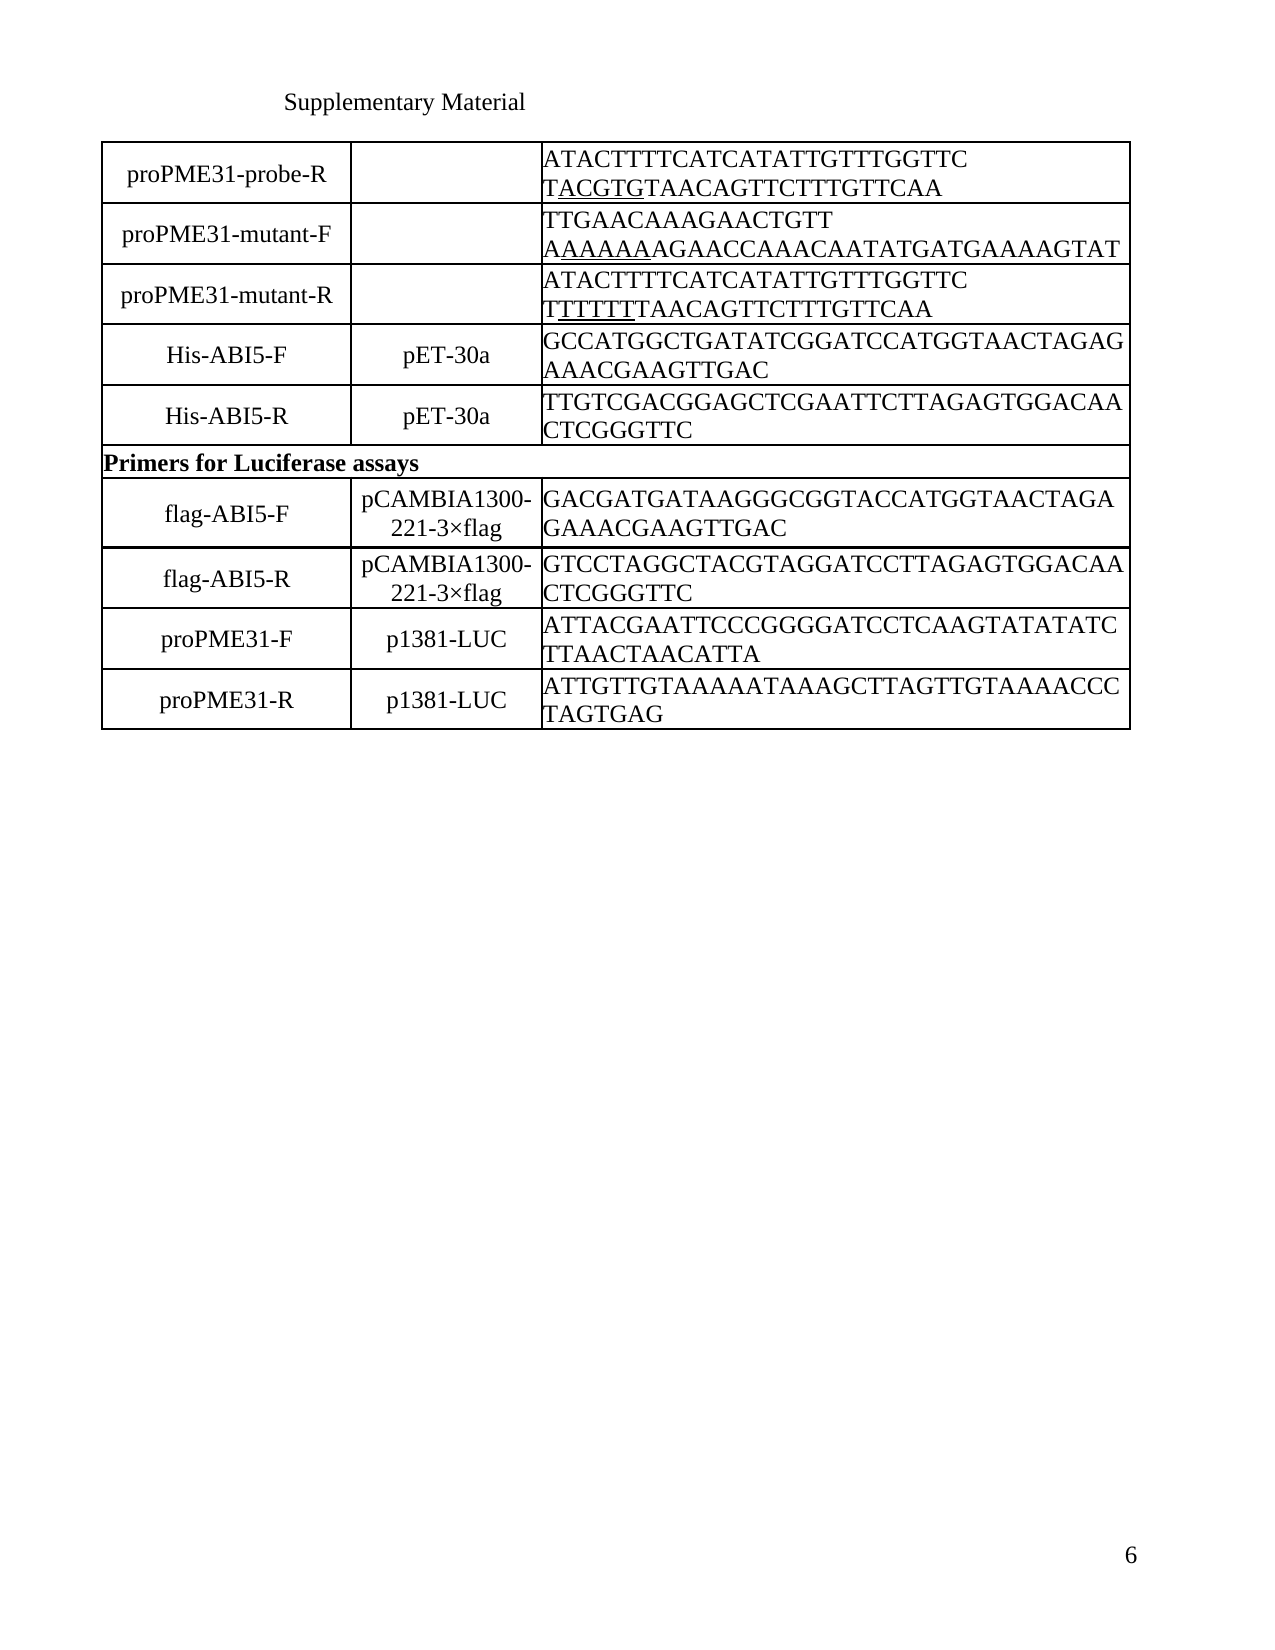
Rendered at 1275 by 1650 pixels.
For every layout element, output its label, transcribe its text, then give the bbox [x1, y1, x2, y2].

table_cell proPME31-probe-R [103, 143, 350, 202]
table_cell pCAMBIA1300-221-3×flag [352, 479, 541, 546]
table_cell gccatggctgatatcggatccATGGTAACTAGAGAAACGAAGTTGAC [543, 325, 1129, 384]
table_cell pET-30a [352, 325, 541, 384]
table_cell ATACTTTTCATCATATTGTTTGGTTCTtttTtTAACAGTTCTTTGTTCAA [543, 265, 1129, 323]
table_cell proPME31-mutant-F [103, 204, 350, 262]
table_cell proPME31-R [103, 670, 350, 728]
table_cell GTCCTAGGCTACGTAGGATCCTTAGAGTGGACAACTCGGGTTC [543, 549, 1129, 607]
table_cell His-ABI5-F [103, 325, 350, 384]
table_cell proPME31-mutant-R [103, 265, 350, 323]
table_cell [352, 265, 541, 323]
table_cell p1381-LUC [352, 670, 541, 728]
table_cell flag-ABI5-F [103, 479, 350, 546]
table_cell His-ABI5-R [103, 386, 350, 444]
table_cell attgttgtaaaaataaagcttAGTTGTAAAACCCTAGTGAG [543, 670, 1129, 728]
table_cell GACGATGATAAGGGCGGTACCATGGTAACTAGAGAAACGAAGTTGAC [543, 479, 1129, 546]
table_cell ATACTTTTCATCATATTGTTTGGTTCTACGTGTAACAGTTCTTTGTTCAA [543, 143, 1129, 202]
table_cell pET-30a [352, 386, 541, 444]
table_cell proPME31-F [103, 609, 350, 668]
table_cell [352, 204, 541, 262]
table_cell ATTACGaattcccggggatccTCAAGTATATATCTTAACTAACATTA [543, 609, 1129, 668]
table_cell ttgtcgacggagctcgaattcTTAGAGTGGACAACTCGGGTTC [543, 386, 1129, 444]
table_cell Primers for Luciferase assays [103, 446, 1129, 477]
table_cell [352, 143, 541, 202]
table_cell TTGAACAAAGAACTGTTAaAaaaAGAACCAAACAATATGATGAAAAGTAT [543, 204, 1129, 262]
table_cell pCAMBIA1300-221-3×flag [352, 549, 541, 607]
table_cell p1381-LUC [352, 609, 541, 668]
table_cell flag-ABI5-R [103, 549, 350, 607]
